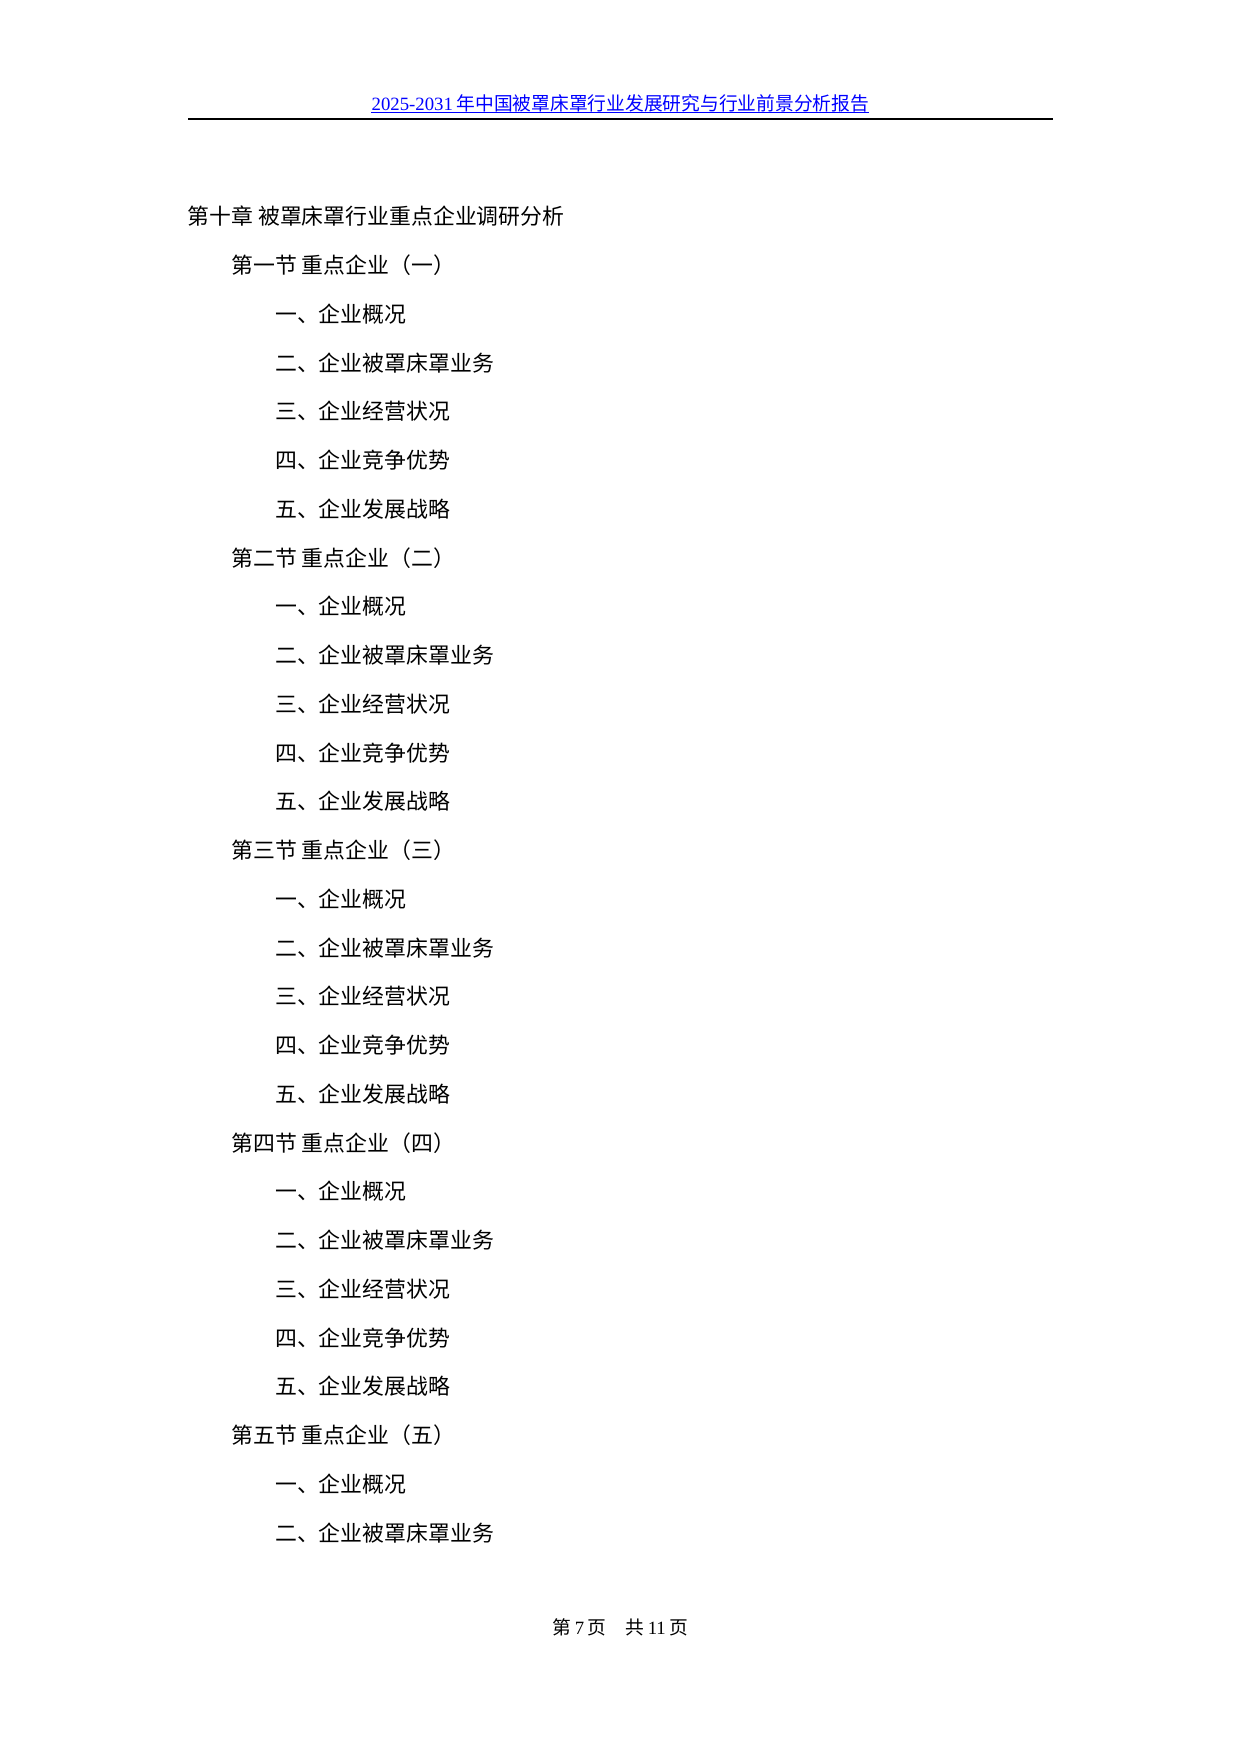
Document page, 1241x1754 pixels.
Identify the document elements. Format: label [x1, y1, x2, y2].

text [187, 150, 1053, 1548]
